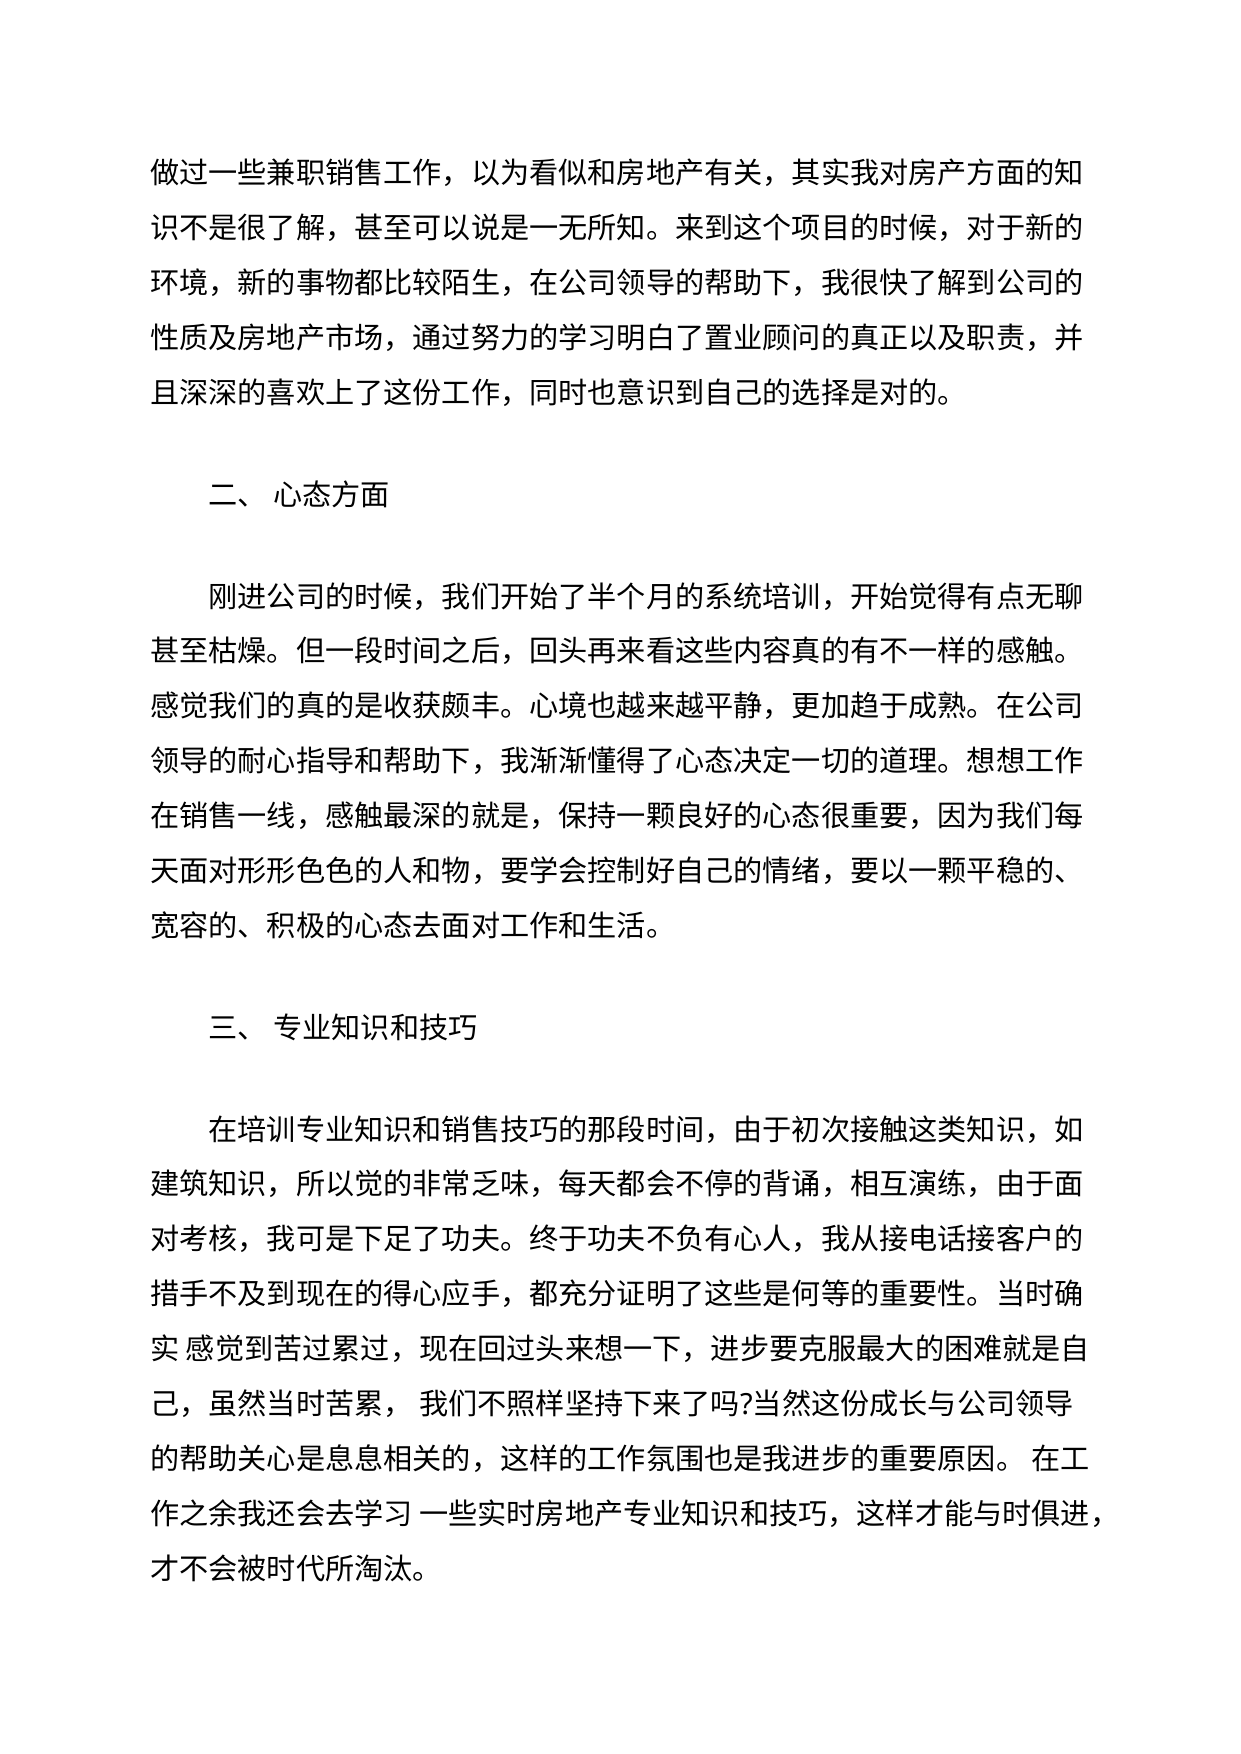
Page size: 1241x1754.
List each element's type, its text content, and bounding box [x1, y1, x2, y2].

text 二、 心态方面 [150, 471, 1090, 514]
text 刚进公司的时候，我们开始了半个月的系统培训，开始觉得有点无聊甚至枯燥。但一段时间之后，回头再来看这些内容真的有不一样的感触。感觉我们的真的是收获颇丰。心境也越来越平静，更加趋于成熟。在公司领导的耐心指导和帮助下，我渐渐懂得了心态决定一切的道理。想想工作在销售一线，感触最深的就是，保持一颗良好的心态很重要，因为我们每天面对形形色色的人和物，要学会控制好自己的情绪，要以一颗平稳的、宽容的、积极的心态去面对工作和生活。 [150, 573, 1090, 945]
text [150, 150, 1090, 412]
text 在培训专业知识和销售技巧的那段时间，由于初次接触这类知识，如建筑知识，所以觉的非常乏味，每天都会不停的背诵，相互演练，由于面对考核，我可是下足了功夫。终于功夫不负有心人，我从接电话接客户的措手不及到现在的得心应手，都充分证明了这些是何等的重要性。当时确实 感觉到苦过累过，现在回过头来想一下，进步要克服最大的困难就是自己，虽然当时苦累， 我们不照样坚持下来了吗?当然这份成长与公司领导的帮助关心是息息相关的，这样的工作氛围也是我进步的重要原因。 在工作之余我还会去学习 一些实时房地产专业知识和技巧，这样才能与时俱进，才不会被时代所淘汰。 [150, 1106, 1090, 1588]
text 三、 专业知识和技巧 [150, 1004, 1090, 1047]
